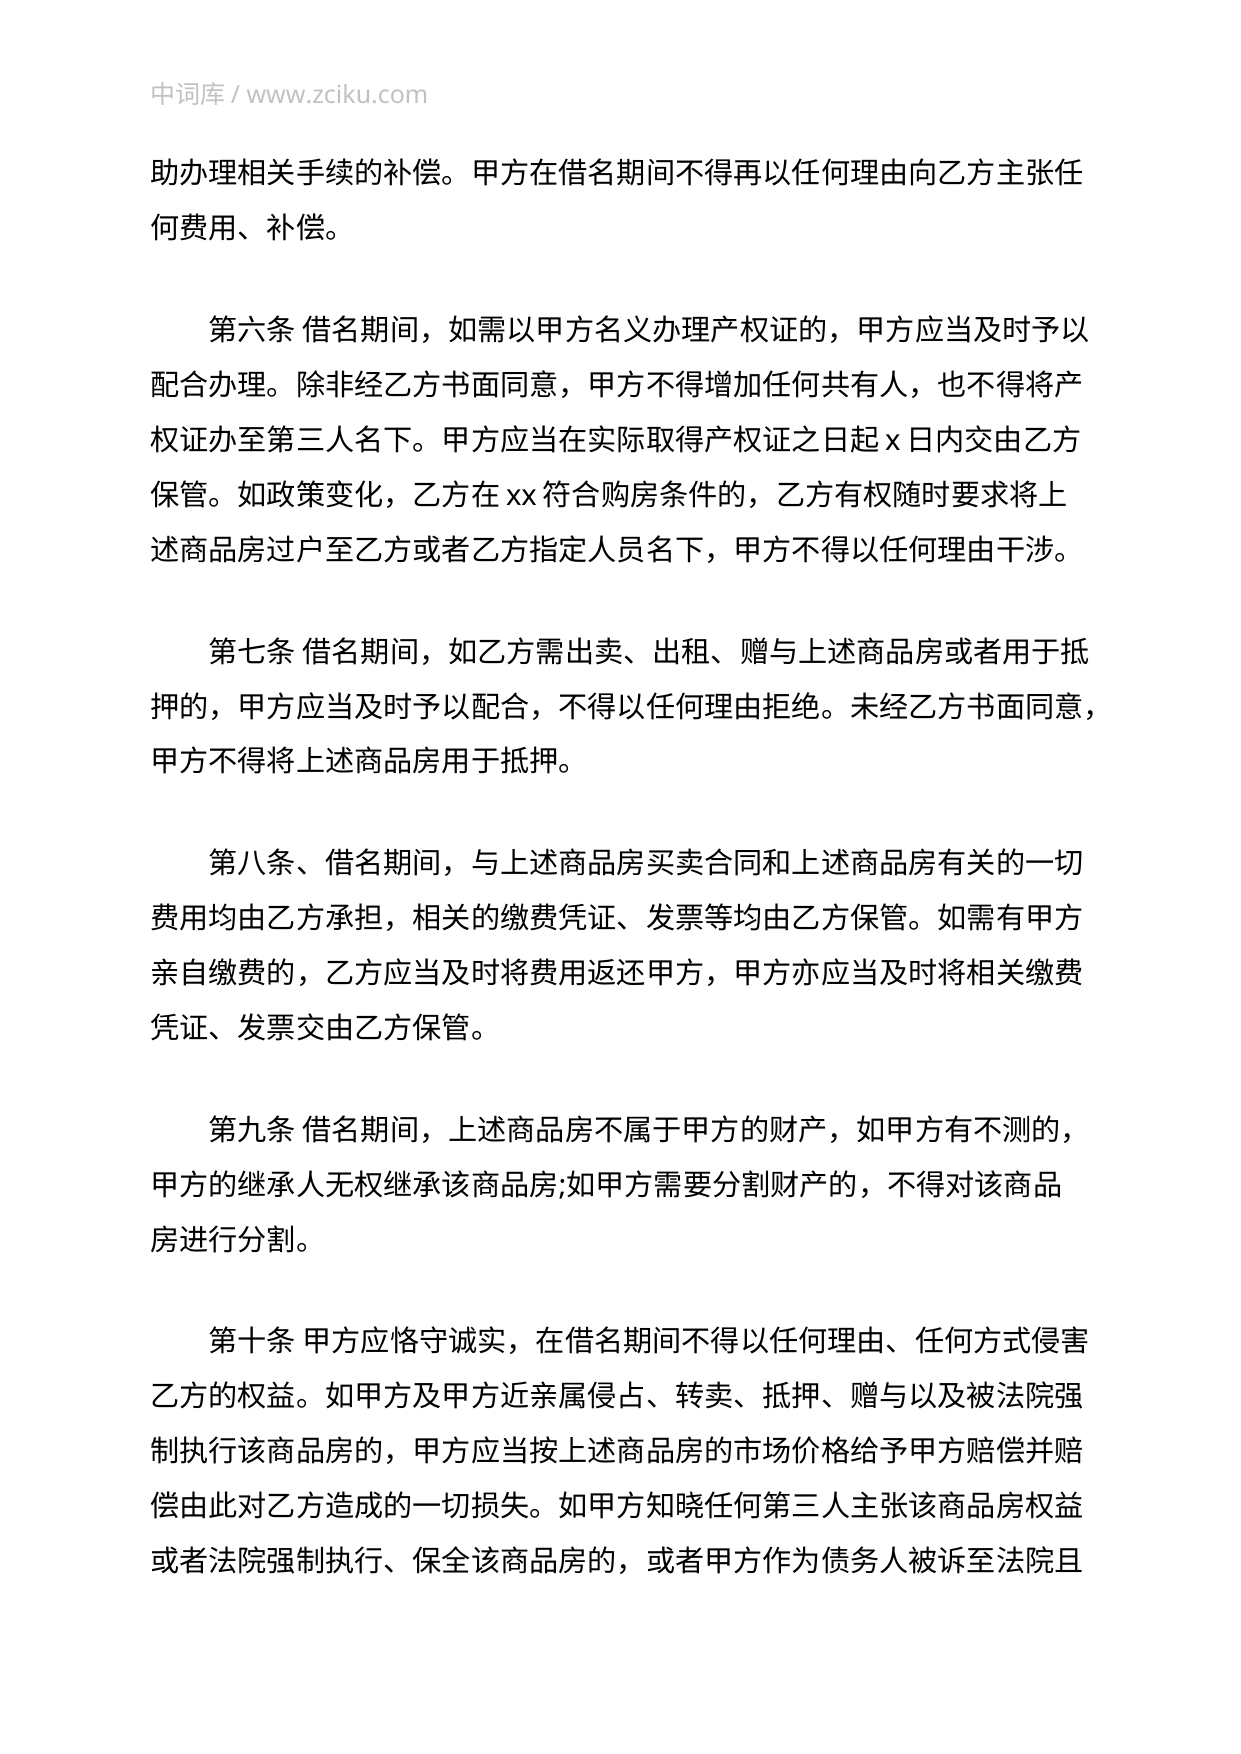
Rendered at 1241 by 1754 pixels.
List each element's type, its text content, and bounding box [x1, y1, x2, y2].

text 第八条、借名期间，与上述商品房买卖合同和上述商品房有关的一切费用均由乙方承担，相关的缴费凭证、发票等均由乙方保管。如需有甲方亲自缴费的，乙方应当及时将费用返还甲方，甲方亦应当及时将相关缴费凭证、发票交由乙方保管。 [150, 840, 1090, 1047]
text 第九条 借名期间，上述商品房不属于甲方的财产，如甲方有不测的，甲方的继承人无权继承该商品房;如甲方需要分割财产的，不得对该商品房进行分割。 [150, 1106, 1090, 1258]
text 第七条 借名期间，如乙方需出卖、出租、赠与上述商品房或者用于抵押的，甲方应当及时予以配合，不得以任何理由拒绝。未经乙方书面同意，甲方不得将上述商品房用于抵押。 [150, 628, 1090, 780]
text 第六条 借名期间，如需以甲方名义办理产权证的，甲方应当及时予以配合办理。除非经乙方书面同意，甲方不得增加任何共有人，也不得将产权证办至第三人名下。甲方应当在实际取得产权证之日起x日内交由乙方保管。如政策变化，乙方在xx符合购房条件的，乙方有权随时要求将上述商品房过户至乙方或者乙方指定人员名下，甲方不得以任何理由干涉。 [150, 307, 1090, 569]
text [150, 150, 1090, 247]
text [150, 1318, 1090, 1580]
